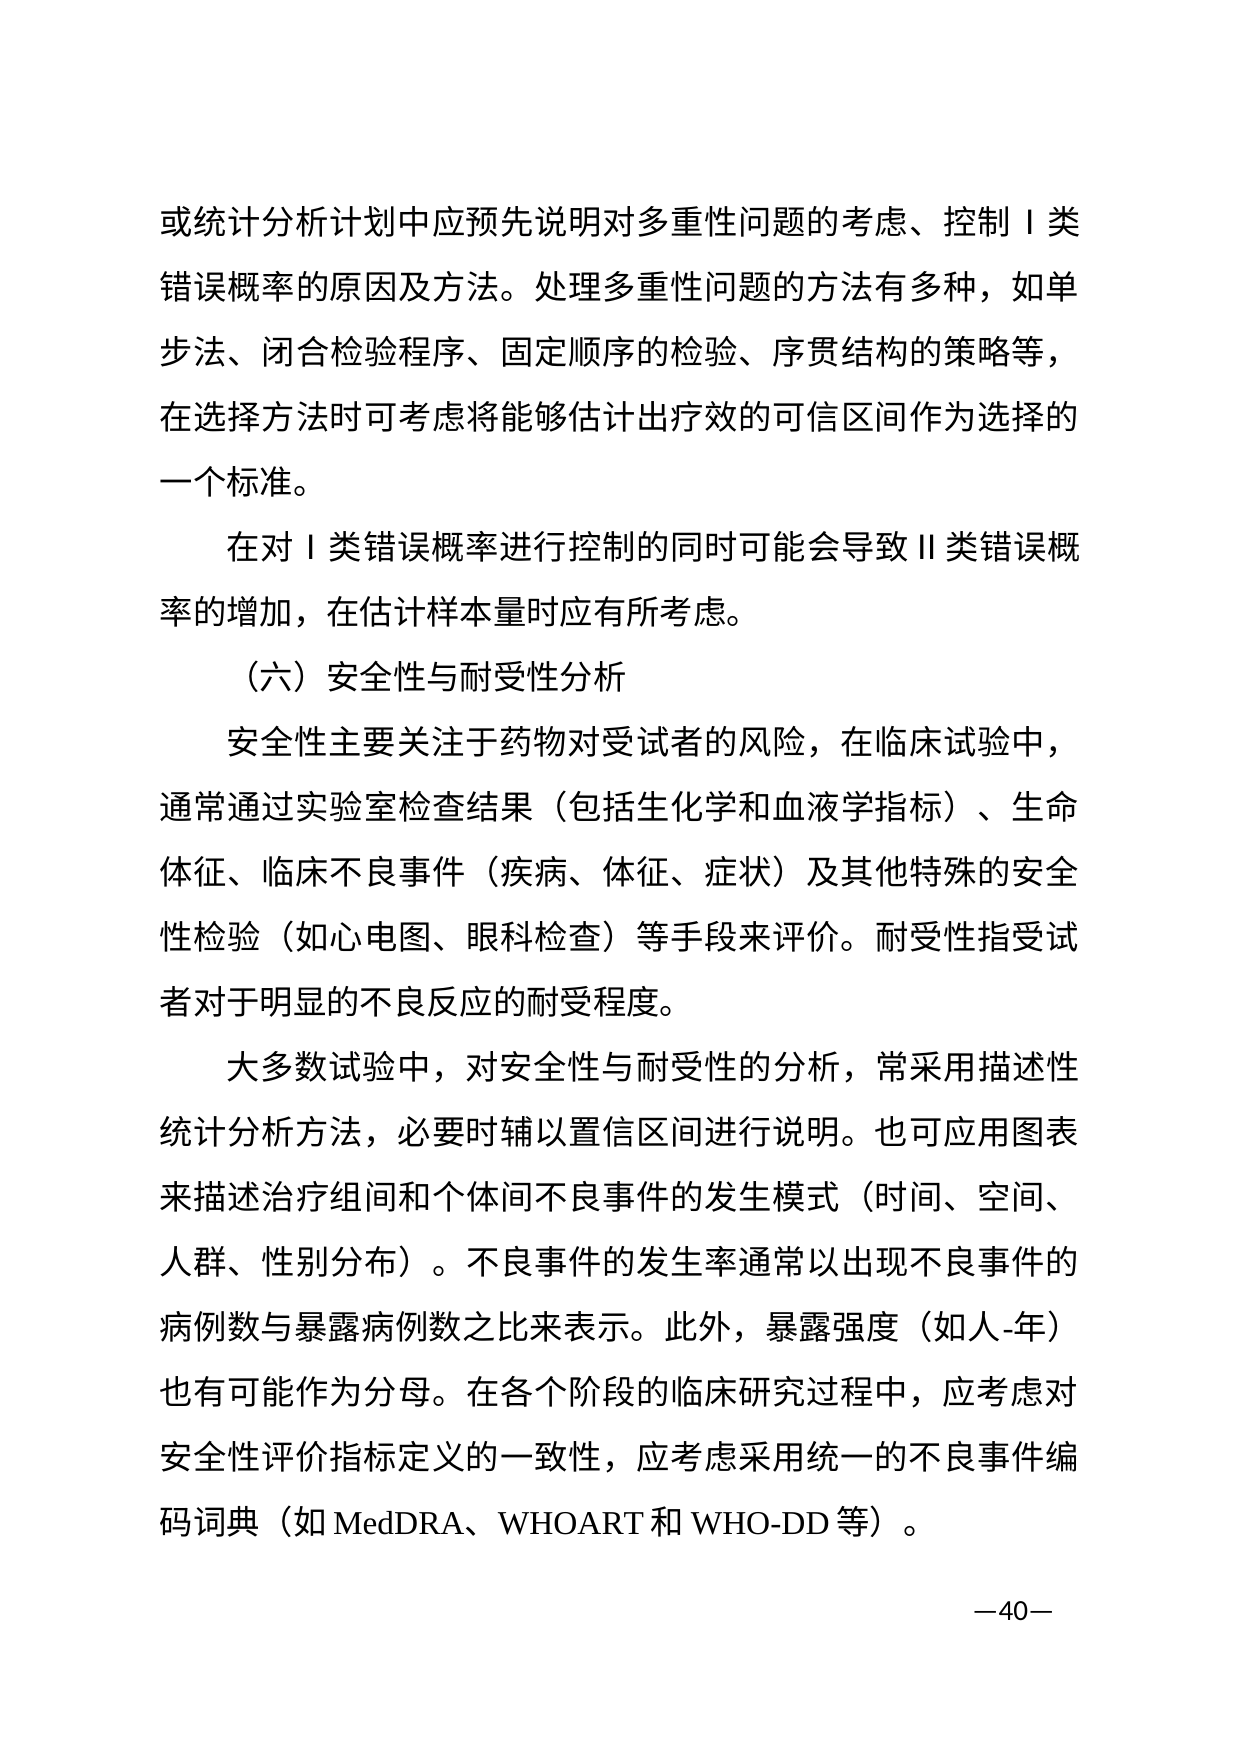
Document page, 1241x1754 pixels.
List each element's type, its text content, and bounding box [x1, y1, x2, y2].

text 大多数试验中，对安全性与耐受性的分析，常采用描述性统计分析方法，必要时辅以置信区间进行说明。也可应用图表来描述治疗组间和个体间不良事件的发生模式（时间、空间、人群、性别分布）。不良事件的发生率通常以出现不良事件的病例数与暴露病例数之比来表示。此外，暴露强度（如人-年）也有可能作为分母。在各个阶段的临床研究过程中，应考虑对安全性评价指标定义的一致性，应考虑采用统一的不良事件编码词典（如MedDRA、WHOART和WHO-DD等）。 [159, 1032, 1081, 1552]
text 安全性主要关注于药物对受试者的风险，在临床试验中，通常通过实验室检查结果（包括生化学和血液学指标）、生命体征、临床不良事件（疾病、体征、症状）及其他特殊的安全性检验（如心电图、眼科检查）等手段来评价。耐受性指受试者对于明显的不良反应的耐受程度。 [159, 707, 1081, 1032]
text 在对Ⅰ类错误概率进行控制的同时可能会导致Ⅱ类错误概率的增加，在估计样本量时应有所考虑。 [159, 512, 1081, 642]
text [159, 187, 1081, 512]
text （六）安全性与耐受性分析 [159, 642, 1081, 707]
